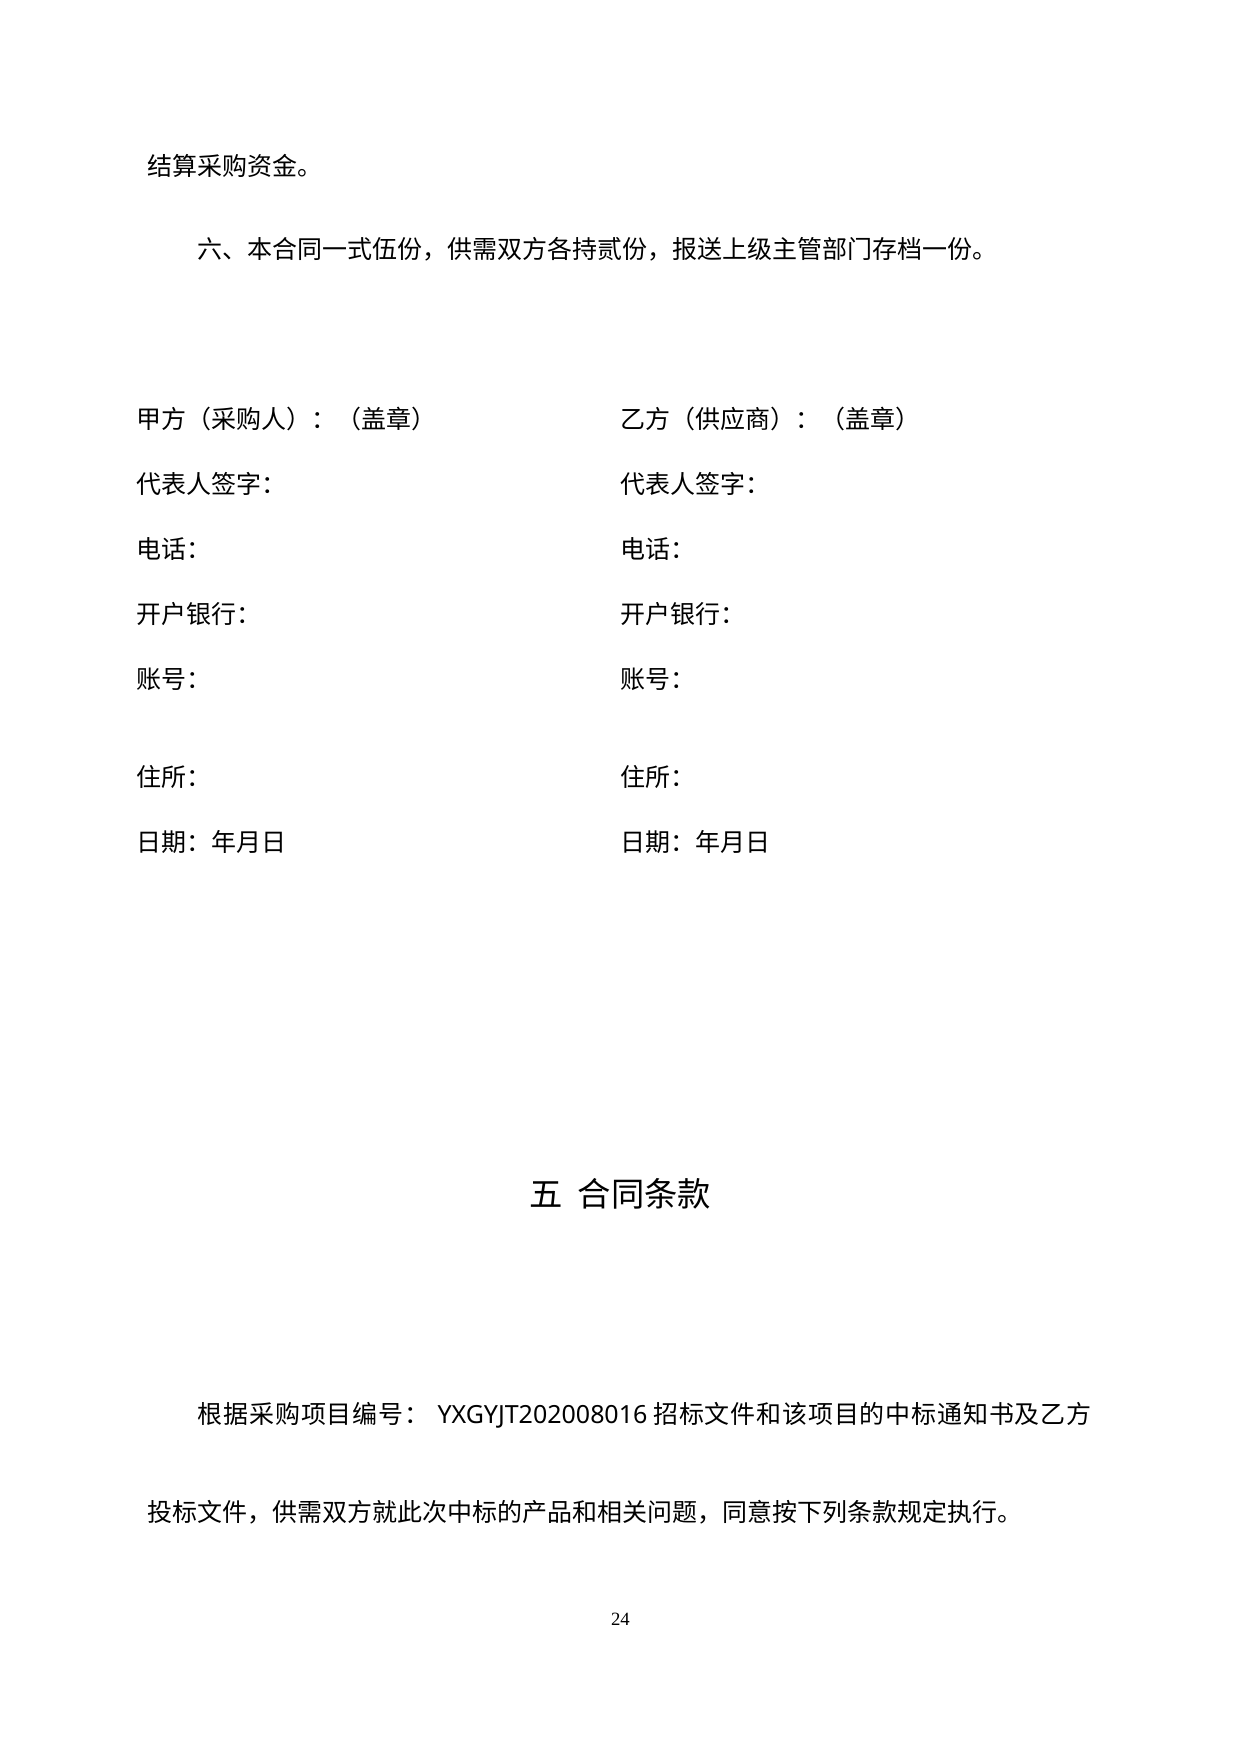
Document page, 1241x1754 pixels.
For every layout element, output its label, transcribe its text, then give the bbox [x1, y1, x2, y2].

table_cell 代表人签字： [620, 451, 1104, 516]
table_header 乙方（供应商）：（盖章） [620, 386, 1104, 451]
table_cell 住所： [620, 743, 1104, 808]
table_cell 电话： [620, 516, 1104, 581]
table_cell 账号： [136, 646, 620, 743]
table_cell 开户银行： [136, 581, 620, 646]
table_cell 开户银行： [620, 581, 1104, 646]
text 根据采购项目编号： YXGYJT202008016招标文件和该项目的中标通知书及乙方投标文件，供需双方就此次中标的产品和相关问题，同意按下列条款规定执行。 [148, 1381, 1092, 1543]
table_cell 住所： [136, 743, 620, 808]
text 五 合同条款 [148, 1160, 1092, 1225]
text 六、本合同一式伍份，供需双方各持贰份，报送上级主管部门存档一份。 [148, 215, 1092, 280]
table_cell 日期：年月日 [620, 808, 1104, 873]
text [148, 132, 1092, 197]
table_cell 代表人签字： [136, 451, 620, 516]
table_header 甲方（采购人）：（盖章） [136, 386, 620, 451]
table_cell 日期：年月日 [136, 808, 620, 873]
table_cell 账号： [620, 646, 1104, 743]
table_cell 电话： [136, 516, 620, 581]
